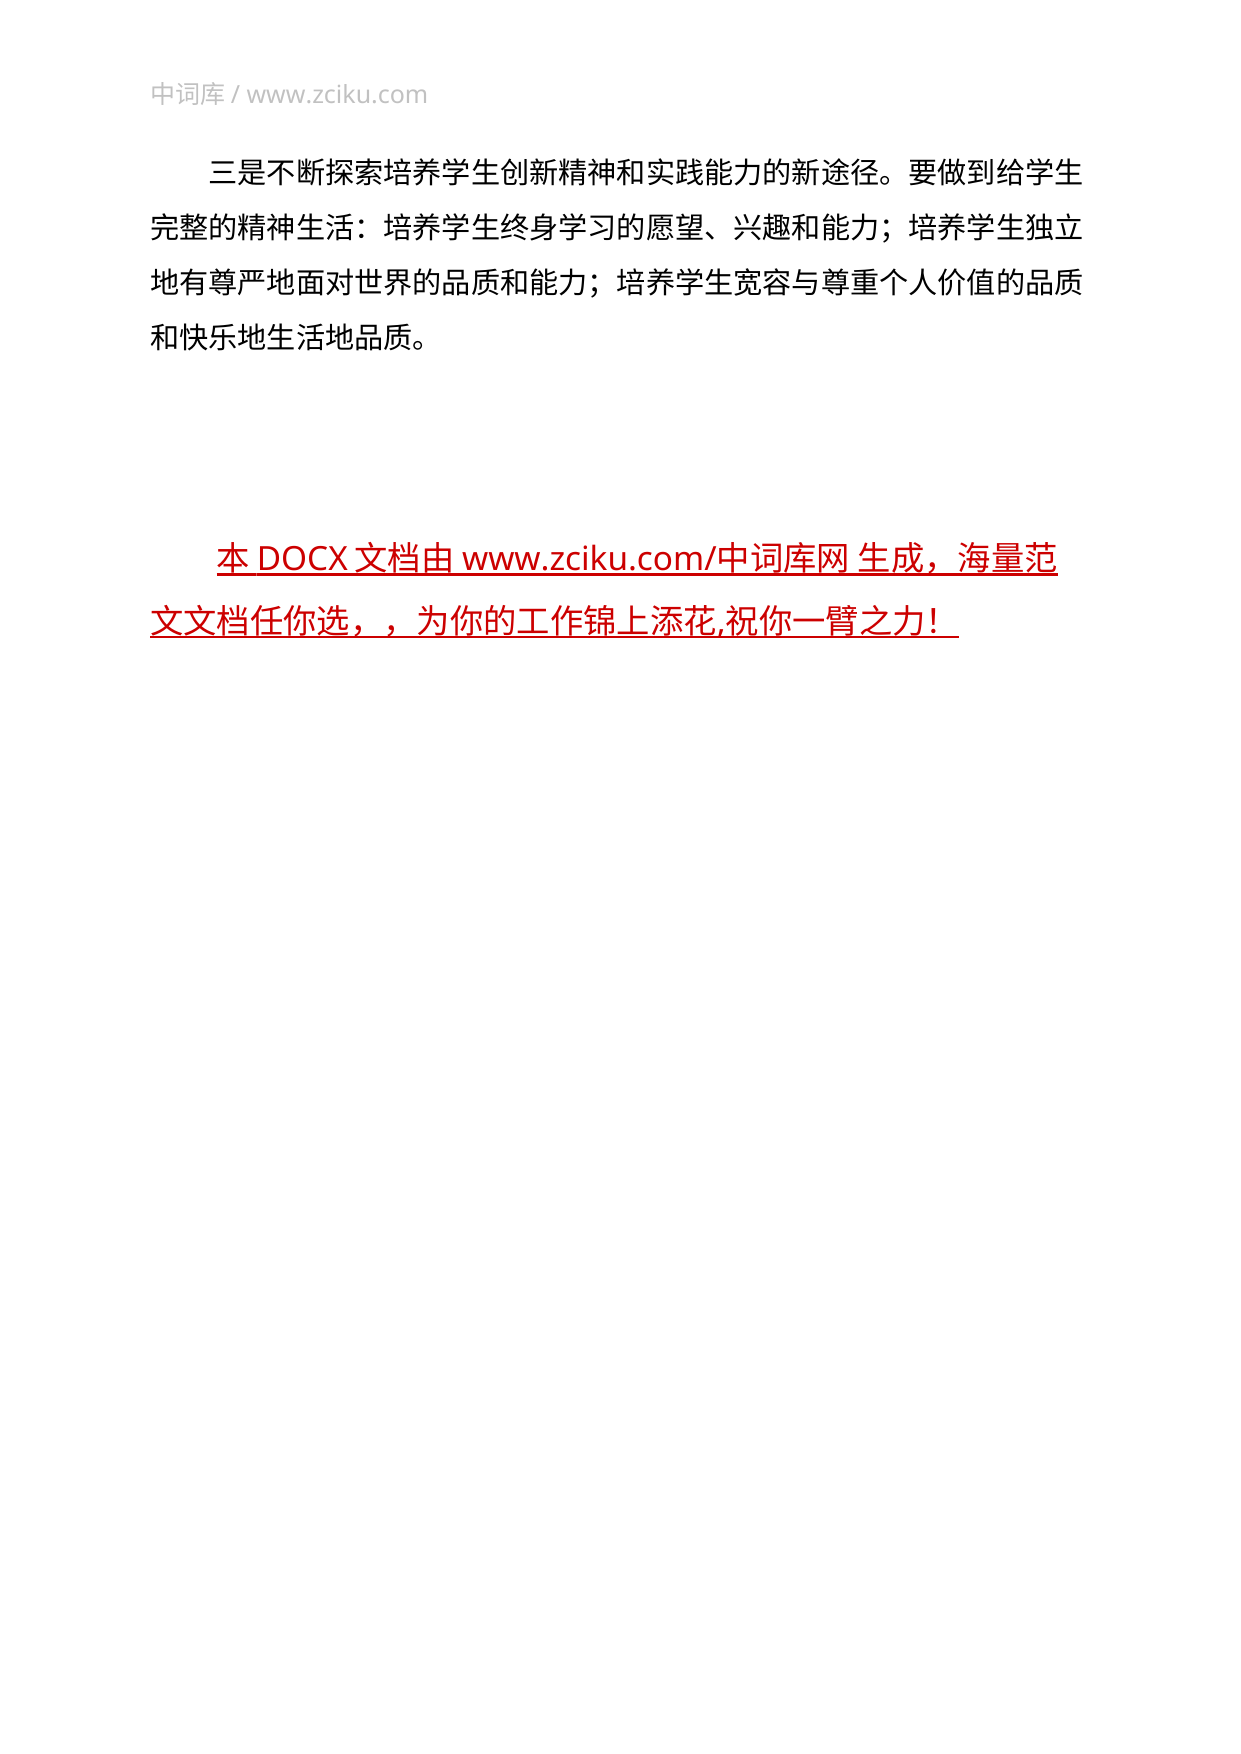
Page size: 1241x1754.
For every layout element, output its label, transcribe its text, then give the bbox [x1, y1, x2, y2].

text 本DOCX文档由 www.zciku.com/中词库网 生成，海量范文文档任你选，，为你的工作锦上添花,祝你一臂之力！ [150, 532, 1090, 643]
text 三是不断探索培养学生创新精神和实践能力的新途径。要做到给学生完整的精神生活：培养学生终身学习的愿望、兴趣和能力；培养学生独立地有尊严地面对世界的品质和能力；培养学生宽容与尊重个人价值的品质和快乐地生活地品质。 [150, 150, 1090, 357]
